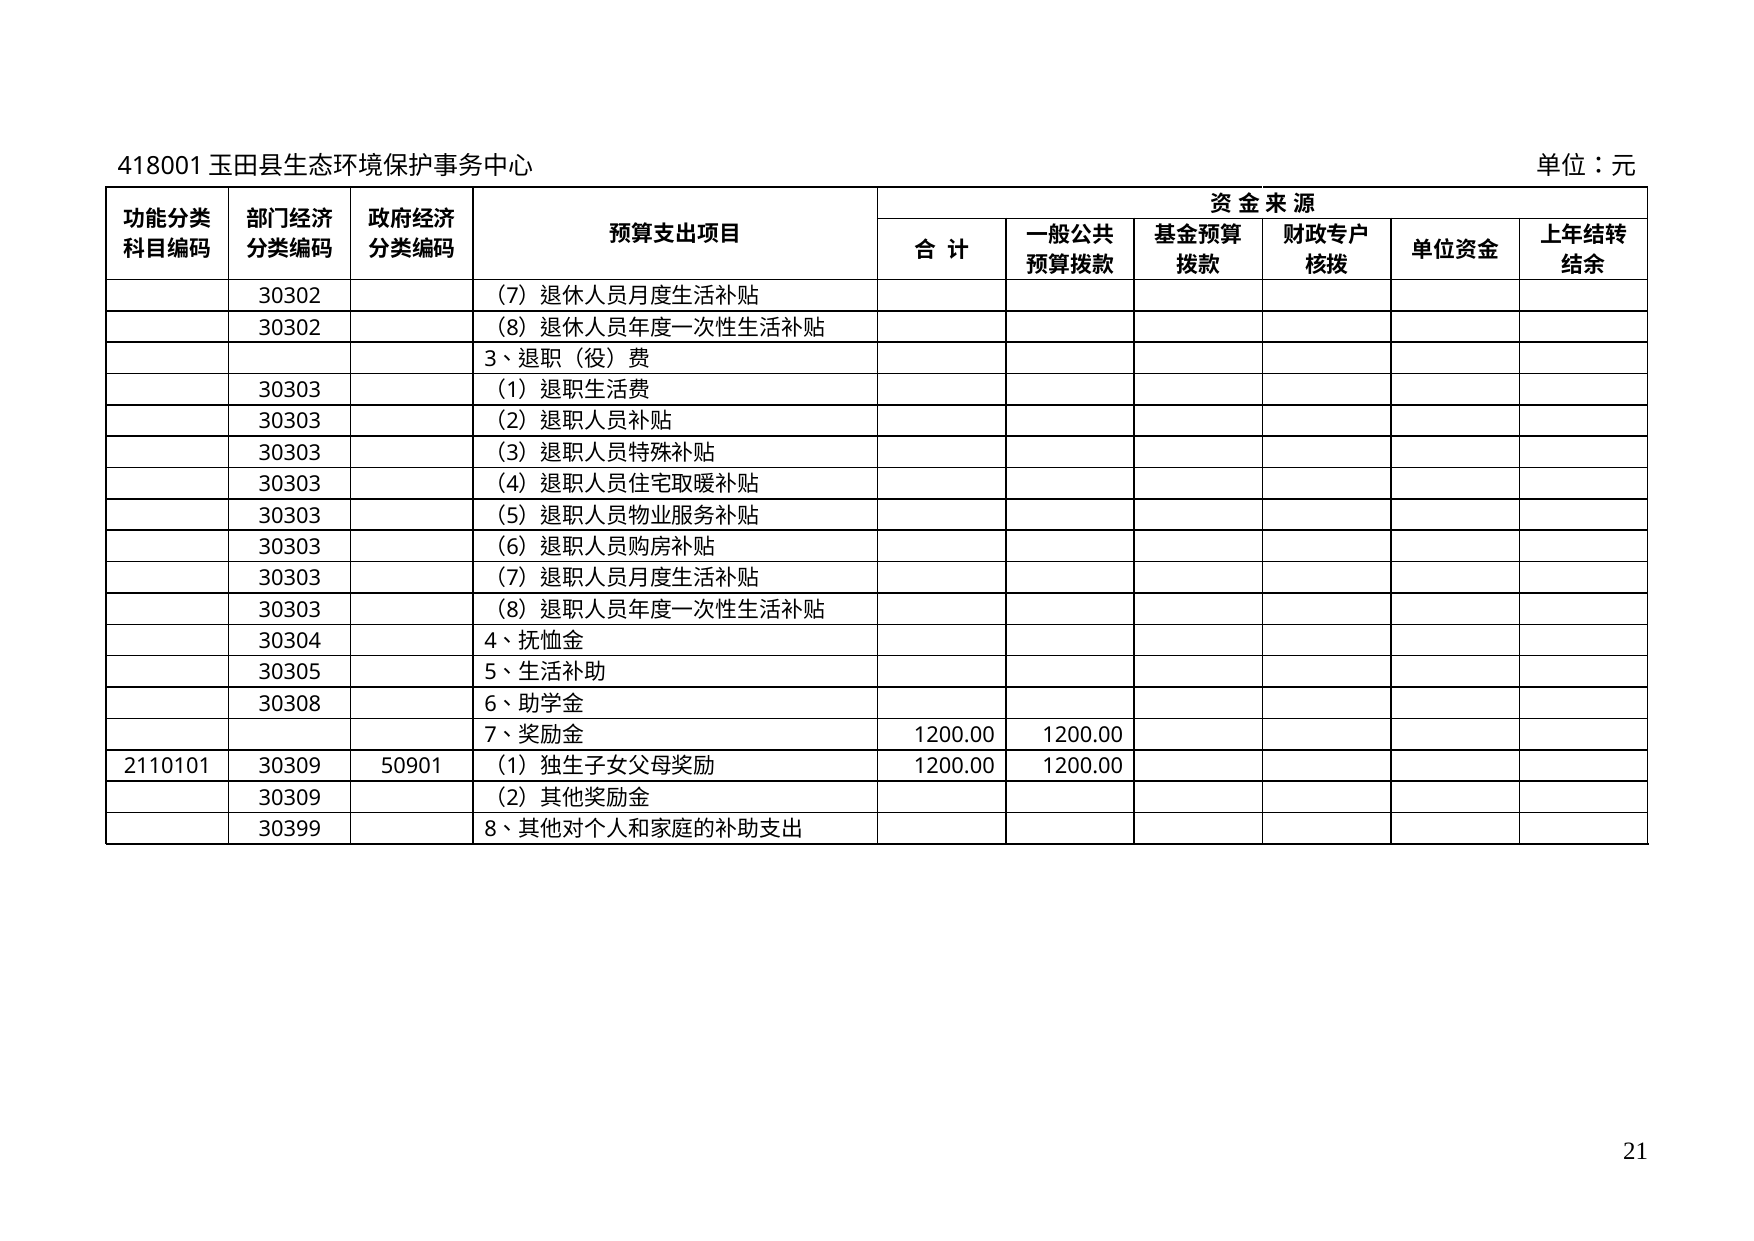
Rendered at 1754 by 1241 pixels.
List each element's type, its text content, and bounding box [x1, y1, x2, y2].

table_cell [107, 312, 228, 341]
table_cell [878, 437, 1005, 467]
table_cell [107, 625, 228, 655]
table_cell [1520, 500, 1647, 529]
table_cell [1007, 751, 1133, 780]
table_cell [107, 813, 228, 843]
table_cell 财政专户 核拨 [1263, 219, 1390, 278]
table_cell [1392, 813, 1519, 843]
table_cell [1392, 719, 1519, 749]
table_cell 30302 [229, 312, 350, 341]
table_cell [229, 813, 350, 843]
table_cell [1135, 374, 1262, 404]
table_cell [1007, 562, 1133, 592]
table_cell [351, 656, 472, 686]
table_cell [1007, 374, 1133, 404]
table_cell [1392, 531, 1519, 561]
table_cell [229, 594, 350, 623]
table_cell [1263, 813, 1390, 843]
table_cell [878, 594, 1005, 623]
table_cell [1135, 280, 1262, 310]
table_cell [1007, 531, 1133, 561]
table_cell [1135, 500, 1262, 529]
table_cell [107, 406, 228, 435]
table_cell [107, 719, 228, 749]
table_cell [1135, 343, 1262, 373]
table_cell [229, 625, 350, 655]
table_cell 部门经济分类编码 [229, 188, 350, 278]
table_cell [1392, 343, 1519, 373]
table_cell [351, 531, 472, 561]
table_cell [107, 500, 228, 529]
table_cell [107, 343, 228, 373]
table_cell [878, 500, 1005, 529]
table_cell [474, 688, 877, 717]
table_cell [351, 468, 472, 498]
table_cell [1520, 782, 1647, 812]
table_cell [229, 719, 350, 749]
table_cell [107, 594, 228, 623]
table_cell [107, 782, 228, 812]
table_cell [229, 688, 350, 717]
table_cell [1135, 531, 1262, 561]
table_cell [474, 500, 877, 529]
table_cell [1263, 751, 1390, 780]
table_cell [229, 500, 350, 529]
table_cell 30303 [229, 374, 350, 404]
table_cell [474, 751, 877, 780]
table_cell [1392, 280, 1519, 310]
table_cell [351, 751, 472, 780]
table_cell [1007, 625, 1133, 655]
table_cell [351, 437, 472, 467]
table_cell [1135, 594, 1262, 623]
table_cell [1263, 406, 1390, 435]
table_cell [1520, 312, 1647, 341]
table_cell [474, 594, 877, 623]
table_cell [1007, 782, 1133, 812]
table_cell （3）退职人员特殊补贴 [474, 437, 877, 467]
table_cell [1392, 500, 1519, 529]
table_cell [107, 468, 228, 498]
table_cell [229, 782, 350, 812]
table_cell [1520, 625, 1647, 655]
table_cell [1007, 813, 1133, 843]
table_cell 3、退职（役）费 [474, 343, 877, 373]
table_cell （2）退职人员补贴 [474, 406, 877, 435]
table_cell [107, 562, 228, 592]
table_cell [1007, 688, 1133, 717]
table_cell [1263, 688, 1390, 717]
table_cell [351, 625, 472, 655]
table_cell 功能分类科目编码 [107, 188, 228, 278]
table_cell 一般公共 预算拨款 [1007, 219, 1133, 278]
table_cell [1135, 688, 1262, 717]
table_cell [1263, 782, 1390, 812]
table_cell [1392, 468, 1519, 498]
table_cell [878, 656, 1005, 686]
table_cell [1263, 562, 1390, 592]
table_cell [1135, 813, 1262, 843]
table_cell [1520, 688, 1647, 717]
table_cell 30303 [229, 437, 350, 467]
table_cell [351, 343, 472, 373]
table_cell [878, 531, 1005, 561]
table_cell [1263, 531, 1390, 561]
table_cell [878, 343, 1005, 373]
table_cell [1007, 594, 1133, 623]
table_cell [351, 312, 472, 341]
table_cell [1007, 280, 1133, 310]
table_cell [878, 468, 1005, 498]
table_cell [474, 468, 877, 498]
table_cell 预算支出项目 [474, 188, 877, 278]
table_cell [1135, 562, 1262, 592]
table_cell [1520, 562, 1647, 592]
table_cell 基金预算 拨款 [1135, 219, 1262, 278]
table_cell [1263, 280, 1390, 310]
table_cell [107, 437, 228, 467]
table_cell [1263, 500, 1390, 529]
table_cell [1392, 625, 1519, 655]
table_cell [1520, 406, 1647, 435]
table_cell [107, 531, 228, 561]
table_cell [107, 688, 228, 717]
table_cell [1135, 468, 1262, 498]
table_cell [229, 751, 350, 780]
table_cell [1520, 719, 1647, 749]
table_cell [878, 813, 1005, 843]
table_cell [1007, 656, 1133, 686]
table_cell [1520, 374, 1647, 404]
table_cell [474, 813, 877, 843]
table_cell 政府经济分类编码 [351, 188, 472, 278]
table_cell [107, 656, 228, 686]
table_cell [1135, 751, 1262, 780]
table_cell [878, 374, 1005, 404]
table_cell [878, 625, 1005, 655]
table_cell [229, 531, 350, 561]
table_cell 30302 [229, 280, 350, 310]
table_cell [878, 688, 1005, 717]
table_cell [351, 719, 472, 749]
table_cell [107, 374, 228, 404]
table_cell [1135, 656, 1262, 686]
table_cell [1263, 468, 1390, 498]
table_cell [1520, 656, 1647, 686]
table_cell [1392, 437, 1519, 467]
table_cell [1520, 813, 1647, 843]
table_cell [878, 280, 1005, 310]
table_cell [1392, 406, 1519, 435]
table_cell 合 计 [878, 219, 1005, 278]
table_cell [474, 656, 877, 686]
table_cell 30303 [229, 468, 350, 498]
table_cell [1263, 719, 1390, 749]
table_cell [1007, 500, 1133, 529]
table_cell [351, 374, 472, 404]
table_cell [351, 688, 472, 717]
table_cell 30303 [229, 406, 350, 435]
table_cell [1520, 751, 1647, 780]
table_cell [1007, 312, 1133, 341]
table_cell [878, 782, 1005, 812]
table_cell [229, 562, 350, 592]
table_cell [1135, 437, 1262, 467]
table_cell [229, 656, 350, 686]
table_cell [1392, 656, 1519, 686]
table_cell [878, 312, 1005, 341]
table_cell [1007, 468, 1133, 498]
table_cell [1392, 312, 1519, 341]
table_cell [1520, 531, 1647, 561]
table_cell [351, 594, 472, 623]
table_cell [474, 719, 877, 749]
table_cell [351, 280, 472, 310]
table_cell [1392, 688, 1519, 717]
table_header 418001玉田县生态环境保护事务中心 [107, 143, 1262, 186]
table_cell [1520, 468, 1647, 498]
table_cell [1263, 312, 1390, 341]
table_cell [1520, 343, 1647, 373]
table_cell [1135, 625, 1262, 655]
table_cell [1263, 437, 1390, 467]
table_cell [1007, 437, 1133, 467]
table_cell [1392, 374, 1519, 404]
table_cell 单位资金 [1392, 219, 1519, 278]
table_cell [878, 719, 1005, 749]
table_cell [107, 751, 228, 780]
table_cell （7）退休人员月度生活补贴 [474, 280, 877, 310]
table_cell [1135, 312, 1262, 341]
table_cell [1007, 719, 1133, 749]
table_cell [107, 280, 228, 310]
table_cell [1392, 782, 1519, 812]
table_cell [1135, 406, 1262, 435]
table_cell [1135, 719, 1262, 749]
table_cell （1）退职生活费 [474, 374, 877, 404]
table_cell [1007, 343, 1133, 373]
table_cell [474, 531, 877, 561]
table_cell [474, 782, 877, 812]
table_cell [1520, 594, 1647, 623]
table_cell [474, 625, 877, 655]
table_cell 上年结转结余 [1520, 219, 1647, 278]
table_cell 资 金 来 源 [878, 188, 1647, 217]
table_cell [1263, 374, 1390, 404]
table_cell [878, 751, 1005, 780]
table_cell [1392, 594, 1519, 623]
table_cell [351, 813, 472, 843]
table_cell [351, 406, 472, 435]
table_cell [1263, 343, 1390, 373]
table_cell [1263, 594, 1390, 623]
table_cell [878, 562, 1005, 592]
table_cell [229, 343, 350, 373]
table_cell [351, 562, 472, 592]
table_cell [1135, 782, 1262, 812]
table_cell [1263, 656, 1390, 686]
table_cell （8）退休人员年度一次性生活补贴 [474, 312, 877, 341]
table_header 单位：元 [1263, 143, 1647, 186]
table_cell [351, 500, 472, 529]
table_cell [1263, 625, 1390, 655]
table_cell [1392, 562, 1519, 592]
table_cell [878, 406, 1005, 435]
table_cell [1520, 437, 1647, 467]
table_cell [1007, 406, 1133, 435]
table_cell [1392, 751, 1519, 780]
table_cell [1520, 280, 1647, 310]
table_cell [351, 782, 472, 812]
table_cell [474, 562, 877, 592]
